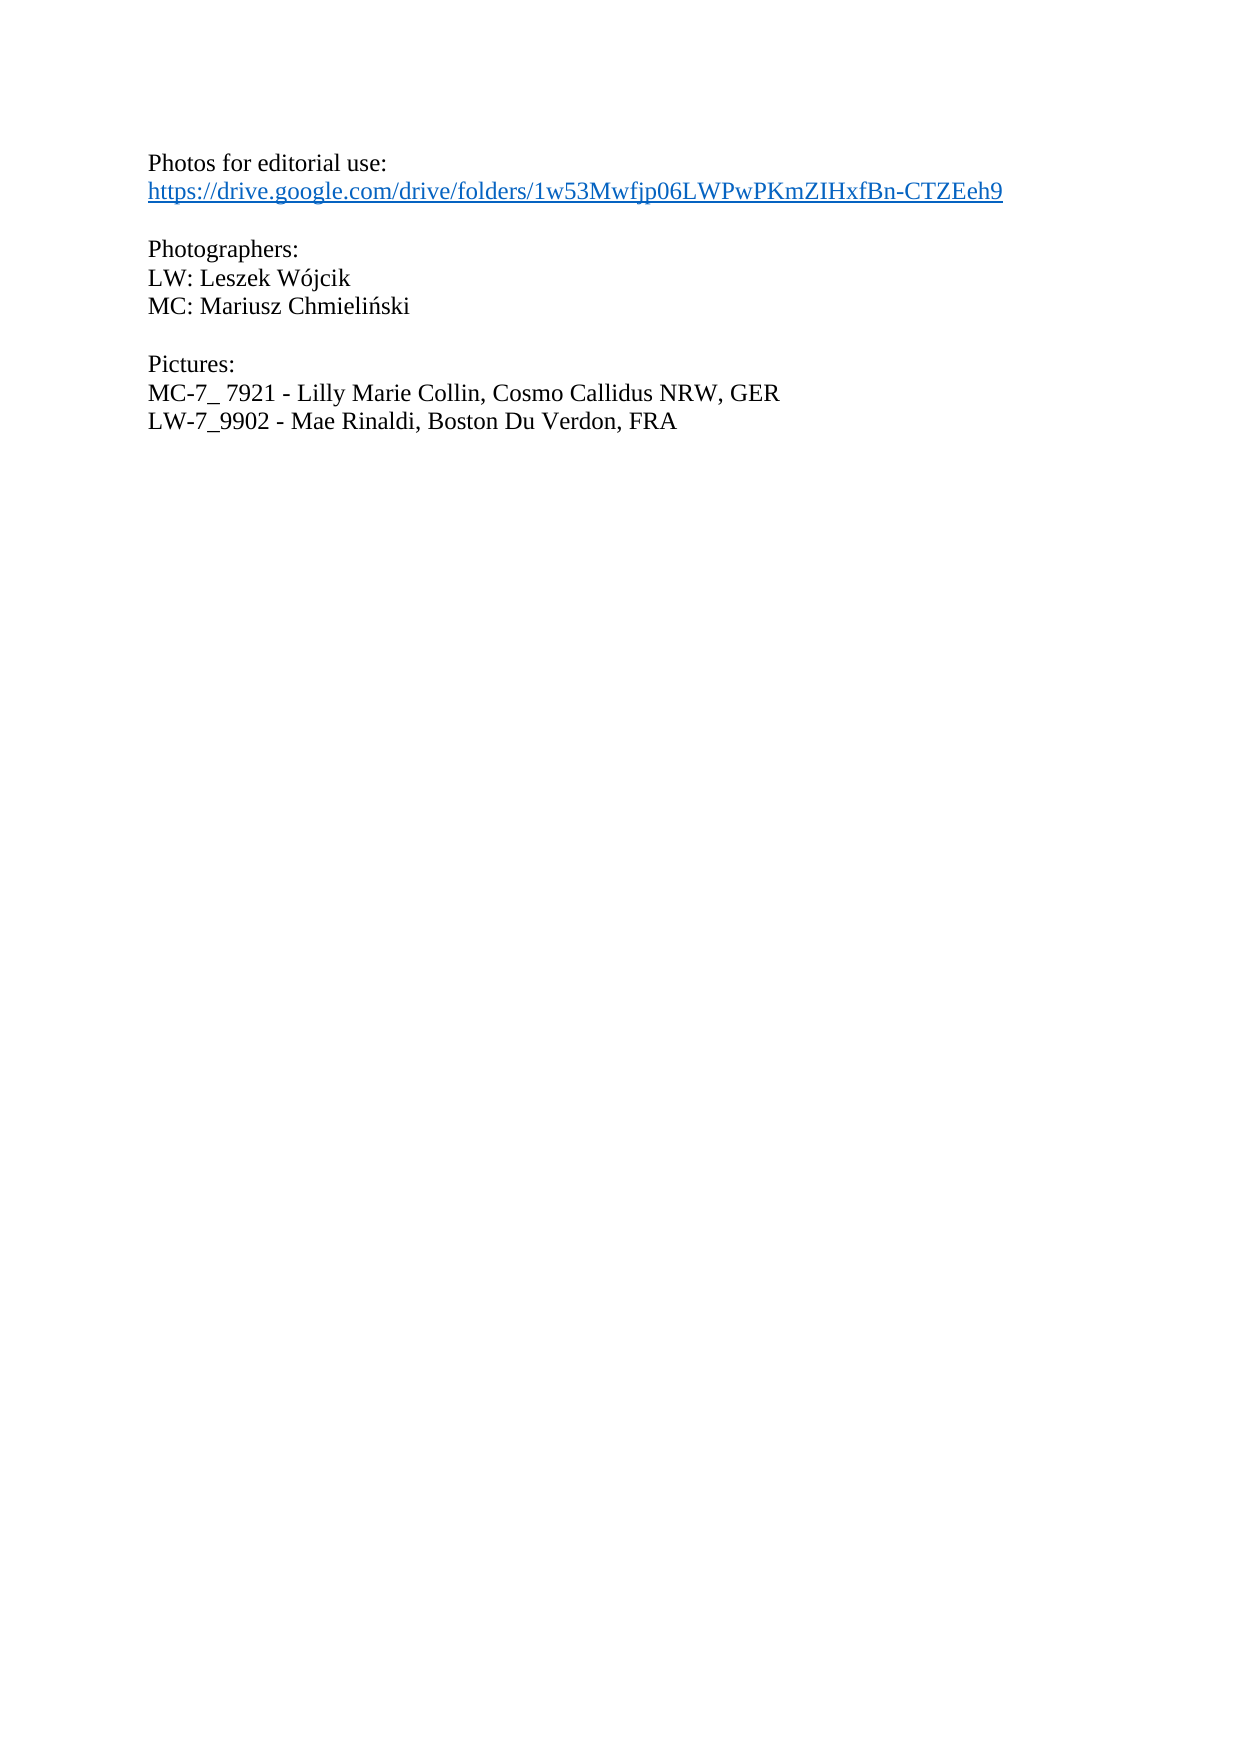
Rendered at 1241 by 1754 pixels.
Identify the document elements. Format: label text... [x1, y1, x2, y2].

text LW-7_9902 - Mae Rinaldi, Boston Du Verdon, FRA [148, 406, 1093, 435]
text Photos for editorial use: https://drive.google.com/drive/folders/1w53Mwfjp06LWPwPKmZIHxfBn-CTZEeh9 [148, 148, 1093, 205]
text Photographers: [148, 234, 1093, 263]
text Pictures: [148, 349, 1093, 378]
text LW: Leszek Wójcik [148, 263, 1093, 291]
text MC: Mariusz Chmieliński [148, 291, 1093, 320]
text MC-7_ 7921 - Lilly Marie Collin, Cosmo Callidus NRW, GER [148, 378, 1093, 406]
